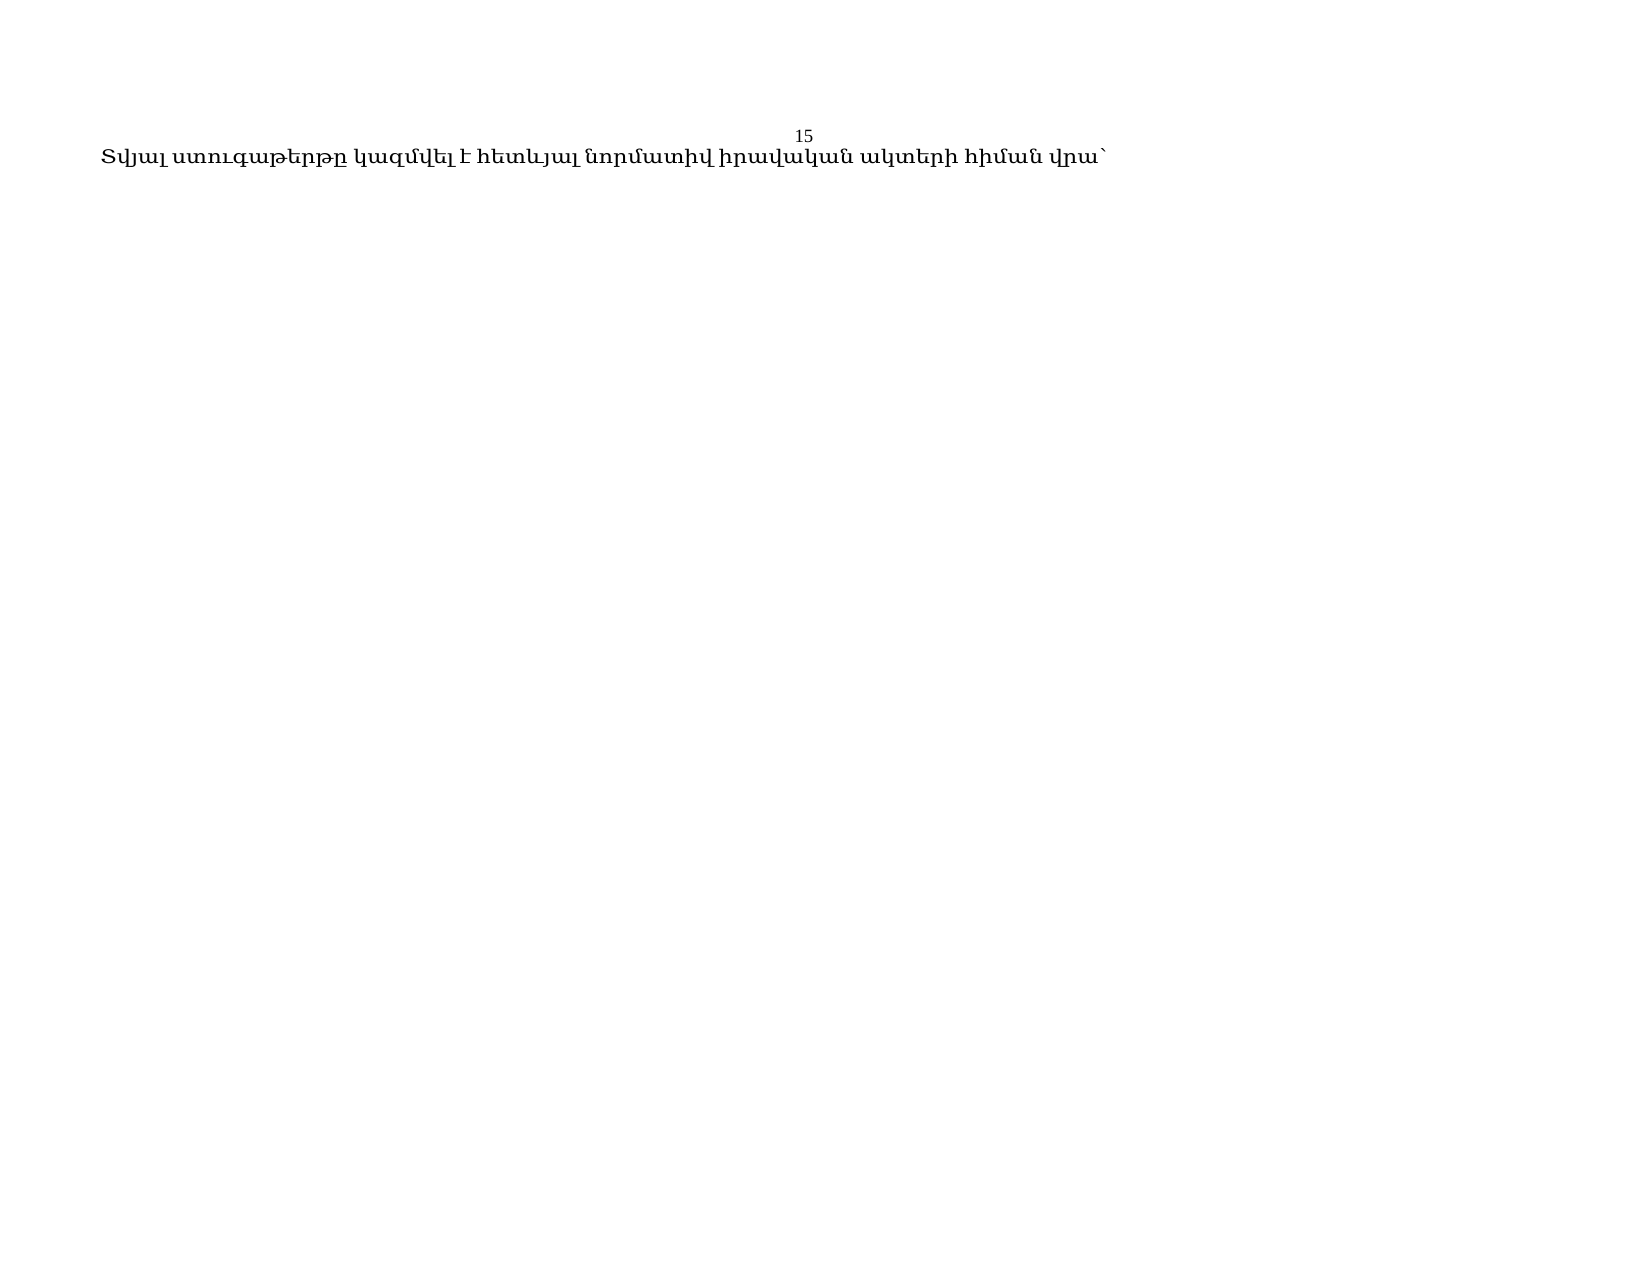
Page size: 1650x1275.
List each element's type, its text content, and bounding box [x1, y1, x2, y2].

text Տվյալ ստուգաթերթը կազմվել է հետևյալ նորմատիվ իրավական ակտերի հիման վրա՝ [100, 146, 1623, 167]
